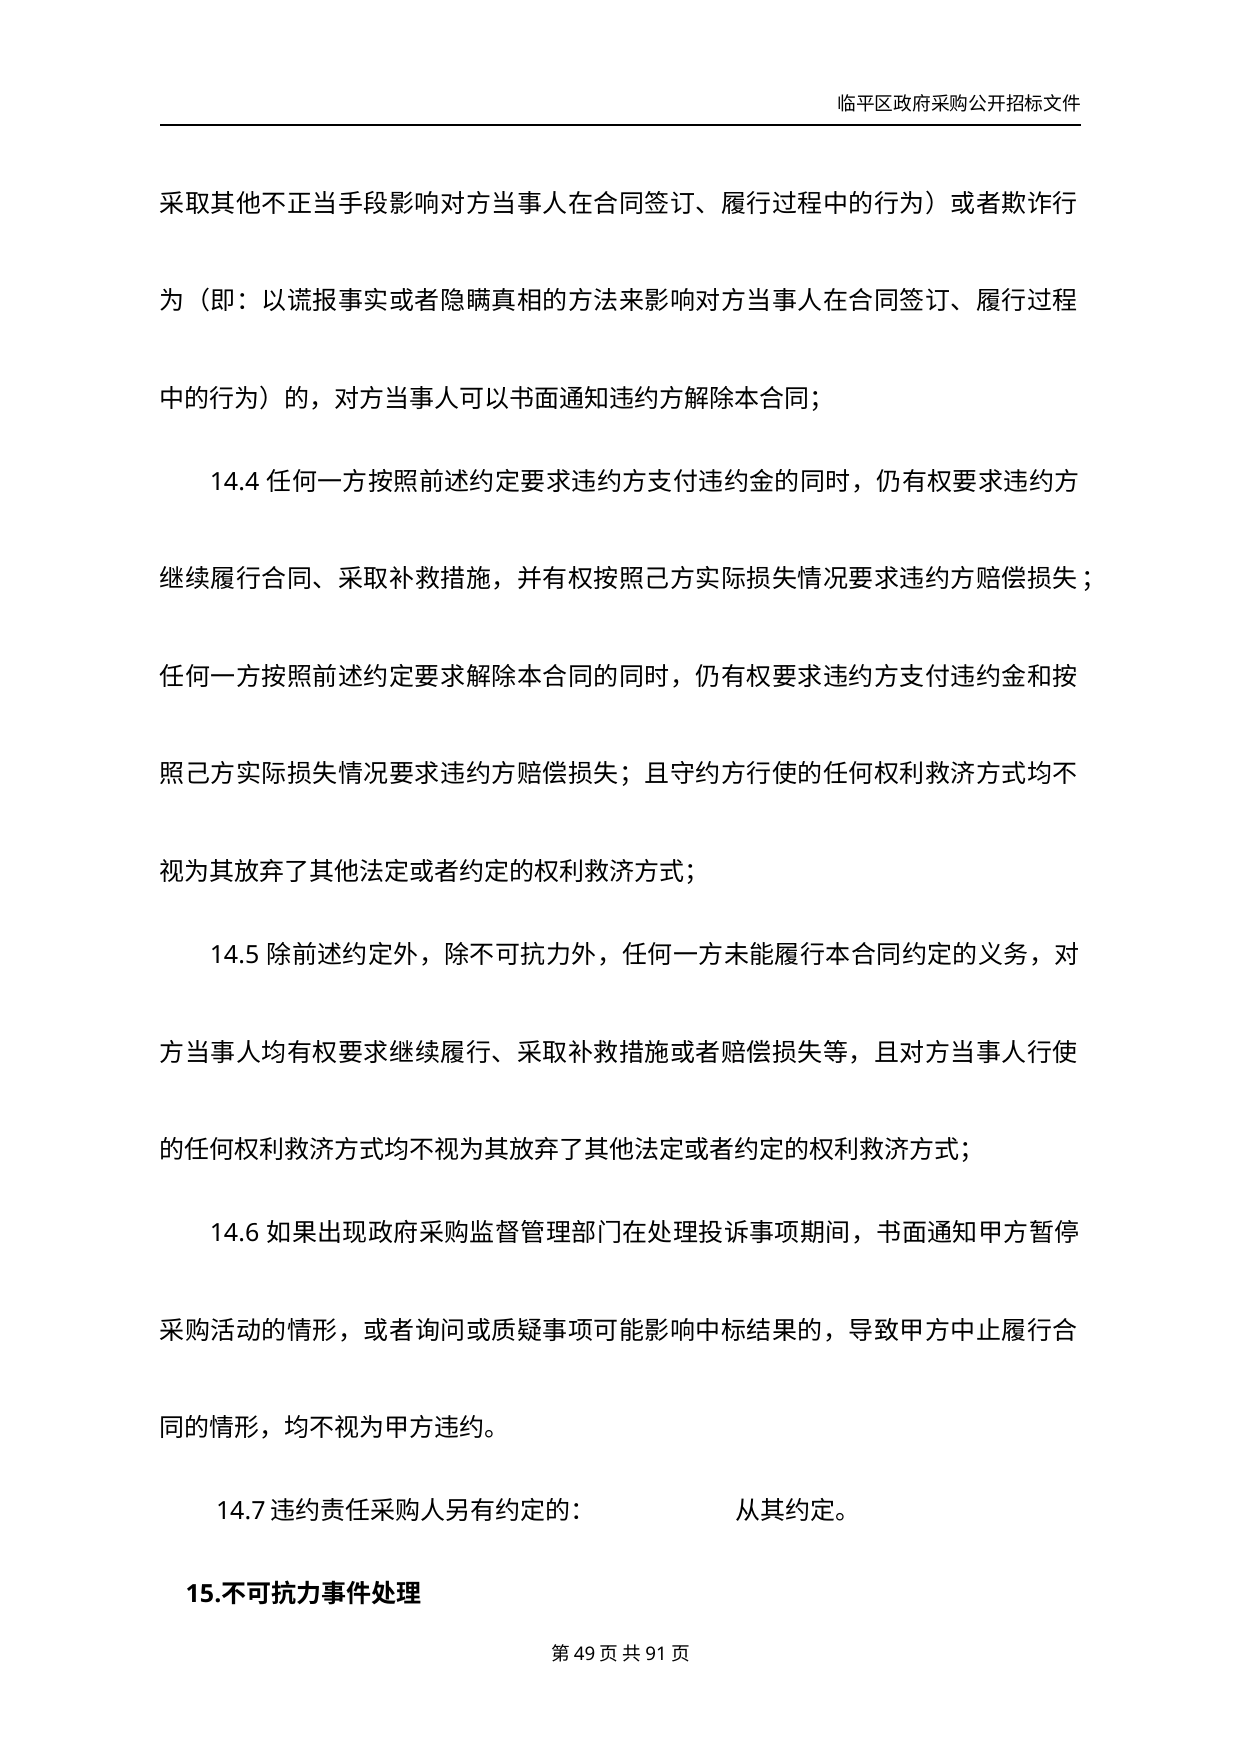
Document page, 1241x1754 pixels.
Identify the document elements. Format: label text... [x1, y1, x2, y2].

text 14.4 任何一方按照前述约定要求违约方支付违约金的同时，仍有权要求违约方继续履行合同、采取补救措施，并有权按照己方实际损失情况要求违约方赔偿损失；任何一方按照前述约定要求解除本合同的同时，仍有权要求违约方支付违约金和按照己方实际损失情况要求违约方赔偿损失；且守约方行使的任何权利救济方式均不视为其放弃了其他法定或者约定的权利救济方式； [159, 447, 1081, 902]
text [159, 169, 1081, 429]
text 15.不可抗力事件处理 [159, 1559, 1081, 1624]
text 14.7违约责任采购人另有约定的： 从其约定。 [116, 1476, 1124, 1541]
text 14.6 如果出现政府采购监督管理部门在处理投诉事项期间，书面通知甲方暂停采购活动的情形，或者询问或质疑事项可能影响中标结果的，导致甲方中止履行合同的情形，均不视为甲方违约。 [159, 1198, 1081, 1458]
text 14.5 除前述约定外，除不可抗力外，任何一方未能履行本合同约定的义务，对方当事人均有权要求继续履行、采取补救措施或者赔偿损失等，且对方当事人行使的任何权利救济方式均不视为其放弃了其他法定或者约定的权利救济方式； [159, 920, 1081, 1180]
